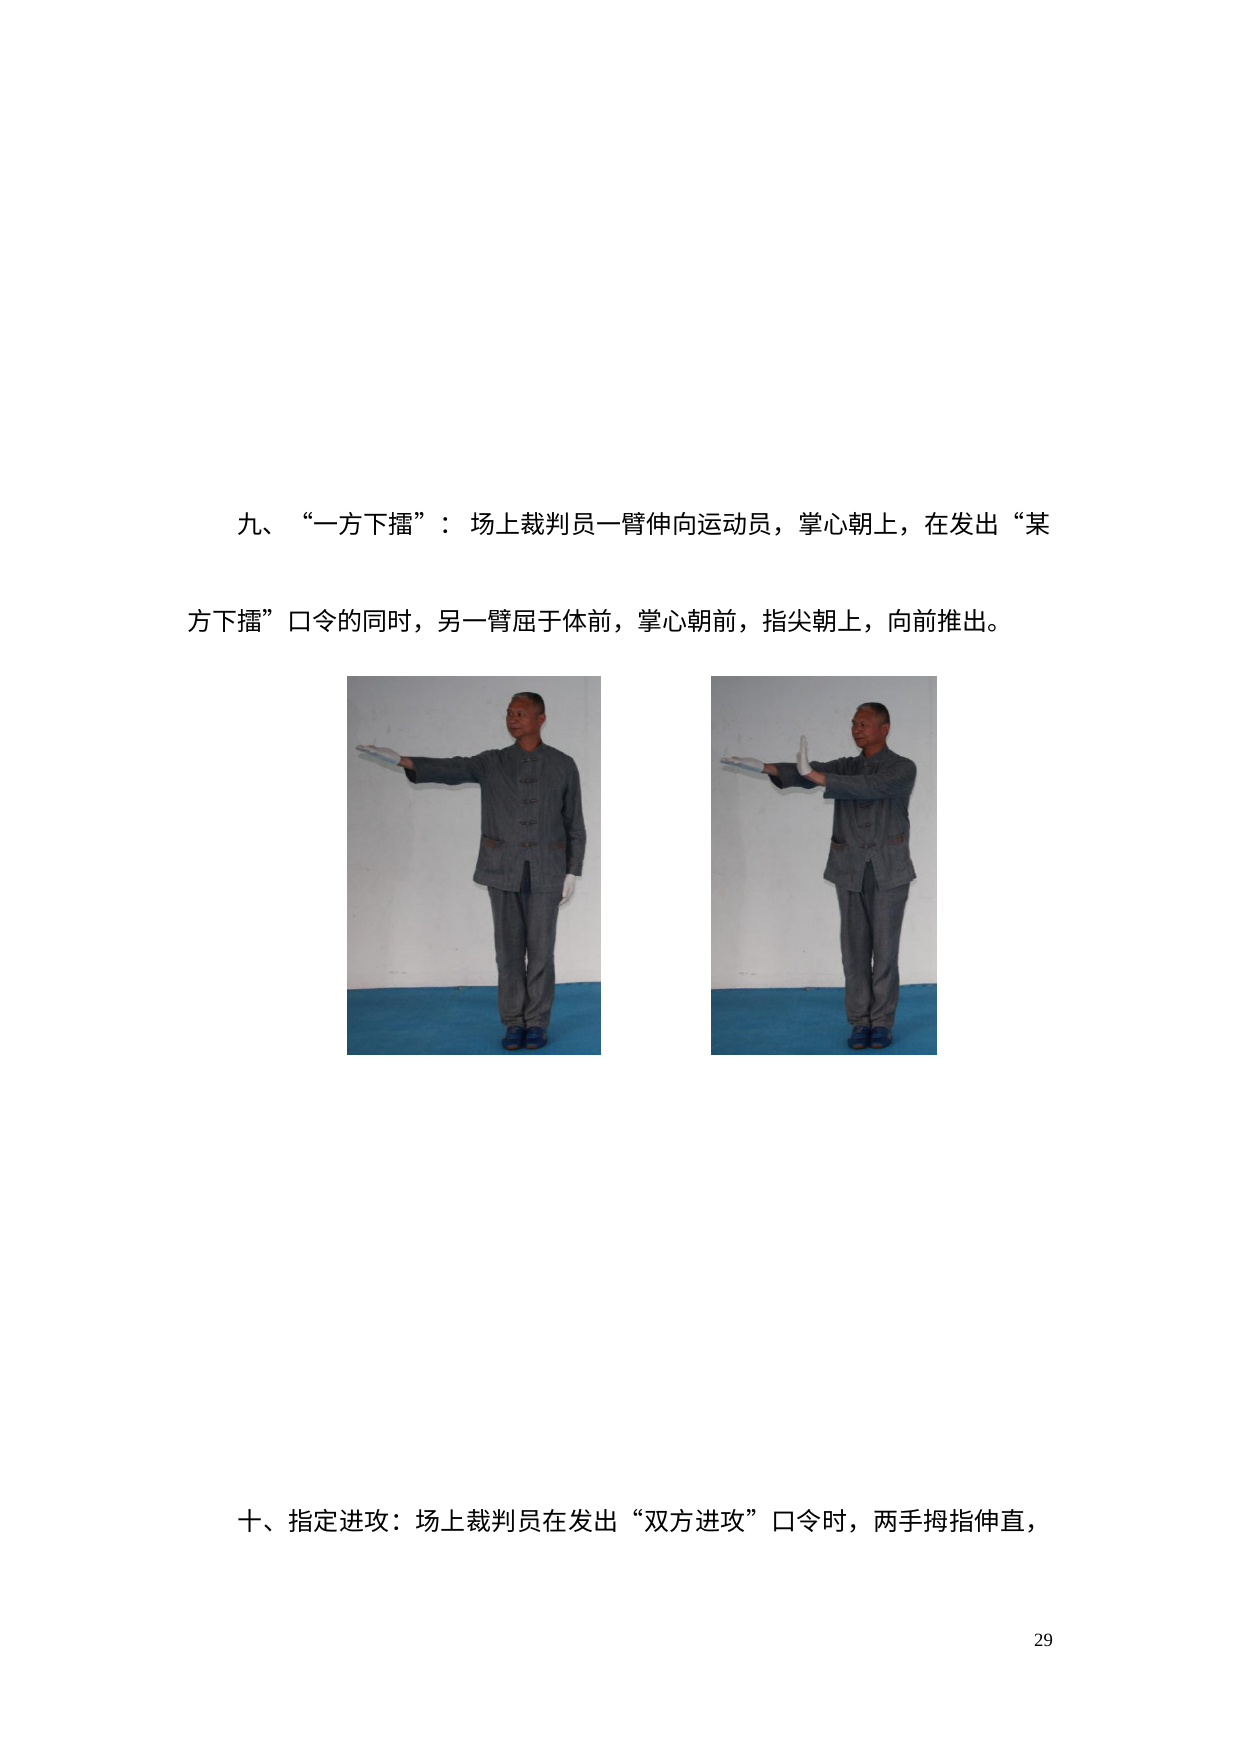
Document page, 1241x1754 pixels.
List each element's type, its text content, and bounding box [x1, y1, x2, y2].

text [187, 1487, 1053, 1552]
text 九、“一方下擂”： 场上裁判员一臂伸向运动员，掌心朝上，在发出“某方下擂”口令的同时，另一臂屈于体前，掌心朝前，指尖朝上，向前推出。 [187, 490, 1053, 652]
picture [711, 676, 937, 1055]
picture [347, 676, 601, 1055]
